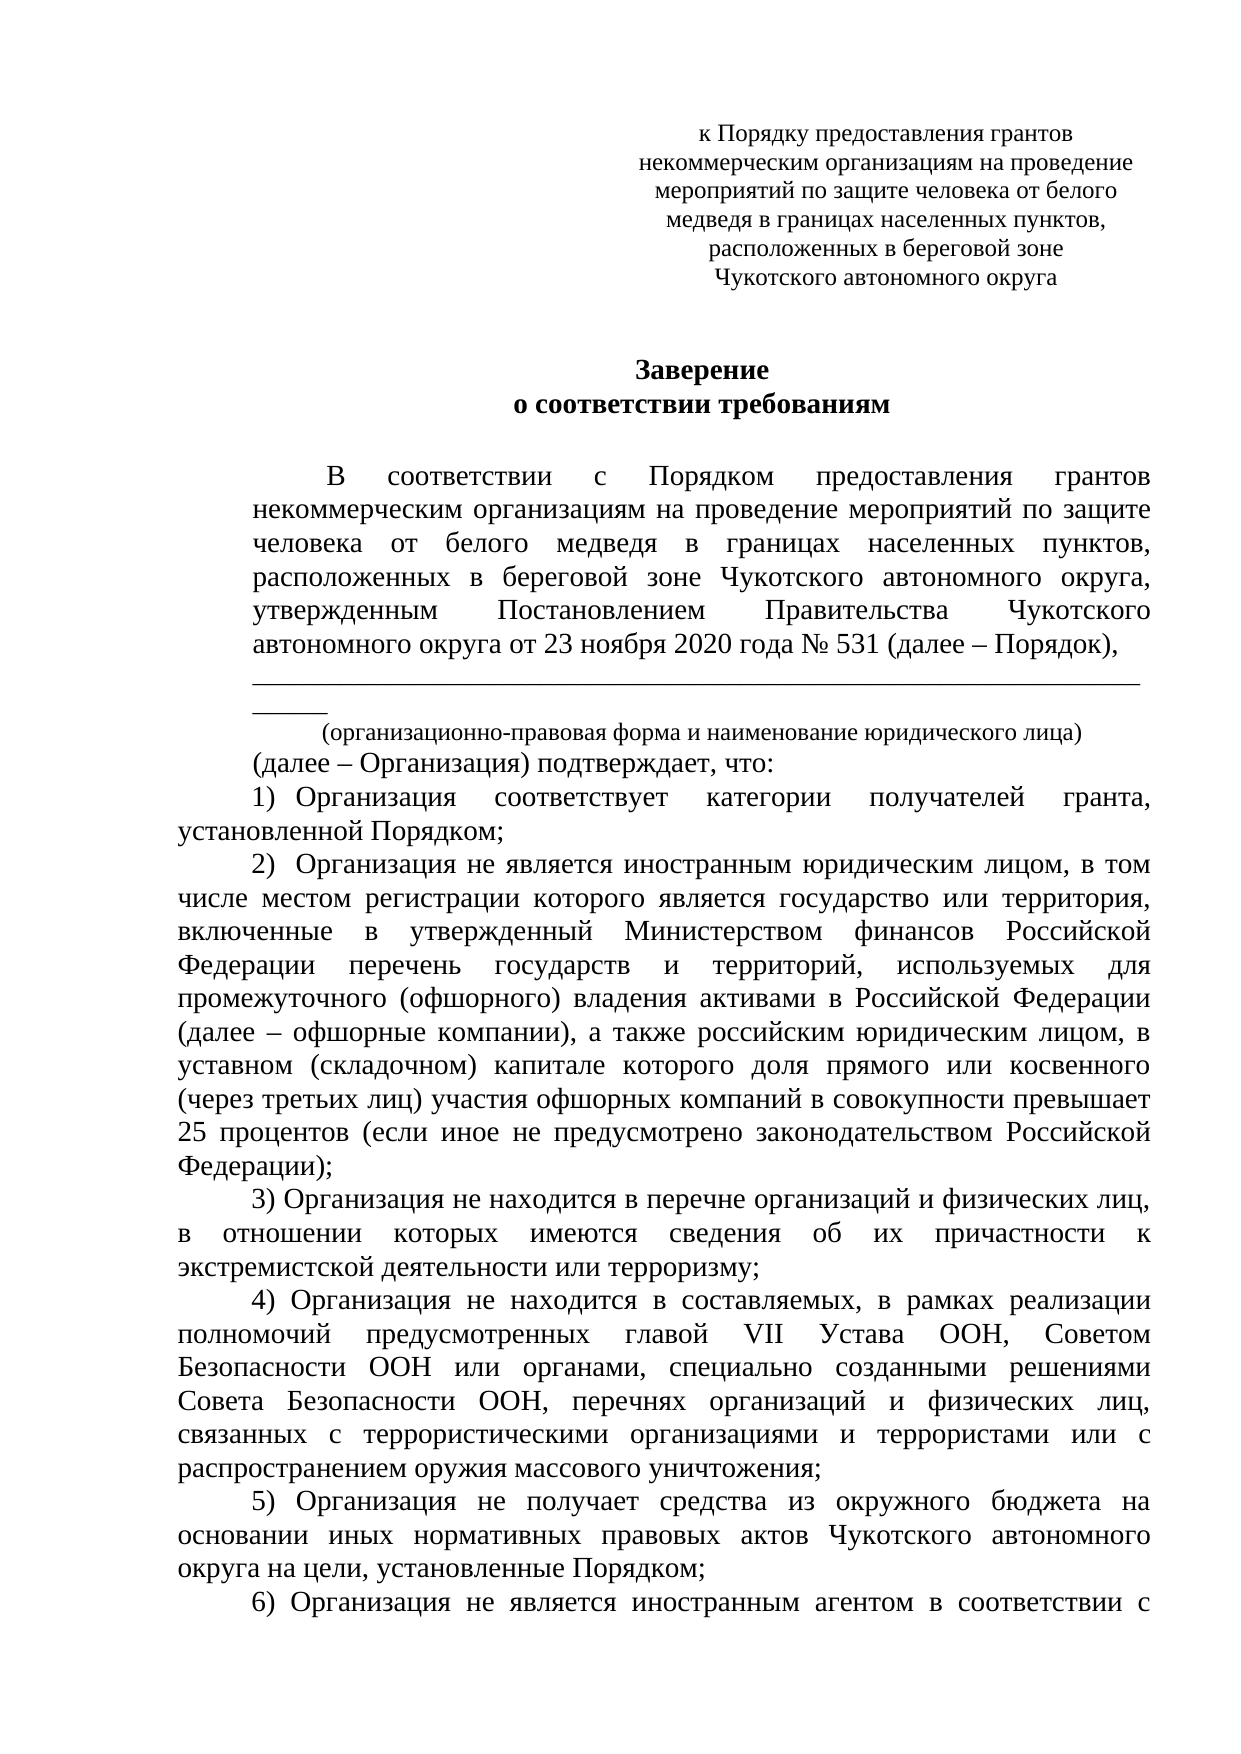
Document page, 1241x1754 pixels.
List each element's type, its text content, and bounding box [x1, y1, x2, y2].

text (организационно-правовая форма и наименование юридического лица) [252, 717, 1152, 746]
list Организация соответствует категории получателей гранта, установленной Порядком; [177, 779, 1152, 846]
text (далее – Организация) подтверждает, что: [252, 746, 1152, 779]
list Организация не является иностранным юридическим лицом, в том числе местом регистрации которого является государство или территория, включенные в утвержденный Министерством финансов Российской Федерации перечень государств и территорий, используемых для промежуточного (офшорного) владения активами в Российской Федерации (далее – офшорные компании), а также российским юридическим лицом, в уставном (складочном) капитале которого доля прямого или косвенного (через третьих лиц) участия офшорных компаний в совокупности превышает 25 процентов (если иное не предусмотрено законодательством Российской Федерации); [177, 846, 1152, 1182]
list 5) Организация не получает средства из окружного бюджета на основании иных нормативных правовых актов Чукотского автономного округа на цели, установленные Порядком; [177, 1483, 1152, 1584]
text Заверение о соответствии требованиям [252, 352, 1152, 419]
list 3) Организация не находится в перечне организаций и физических лиц, в отношении которых имеются сведения об их причастности к экстремистской деятельности или терроризму; [177, 1182, 1152, 1282]
text Чукотского автономного округа [620, 262, 1152, 291]
text к Порядку предоставления грантов некоммерческим организациям на проведение мероприятий по защите человека от белого медведя в границах населенных пунктов, расположенных в береговой зоне [620, 118, 1152, 262]
text В соответствии с Порядком предоставления грантов некоммерческим организациям на проведение мероприятий по защите человека от белого медведя в границах населенных пунктов, расположенных в береговой зоне Чукотского автономного округа, утвержденным Постановлением Правительства Чукотского автономного округа от 23 ноября 2020 года № 531 (далее – Порядок), [252, 458, 1152, 659]
text _____________________________________________________________________________ [252, 659, 1152, 717]
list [177, 1584, 1152, 1618]
list 4) Организация не находится в составляемых, в рамках реализации полномочий предусмотренных главой VII Устава ООН, Советом Безопасности ООН или органами, специально созданными решениями Совета Безопасности ООН, перечнях организаций и физических лиц, связанных с террористическими организациями и террористами или с распространением оружия массового уничтожения; [177, 1282, 1152, 1483]
